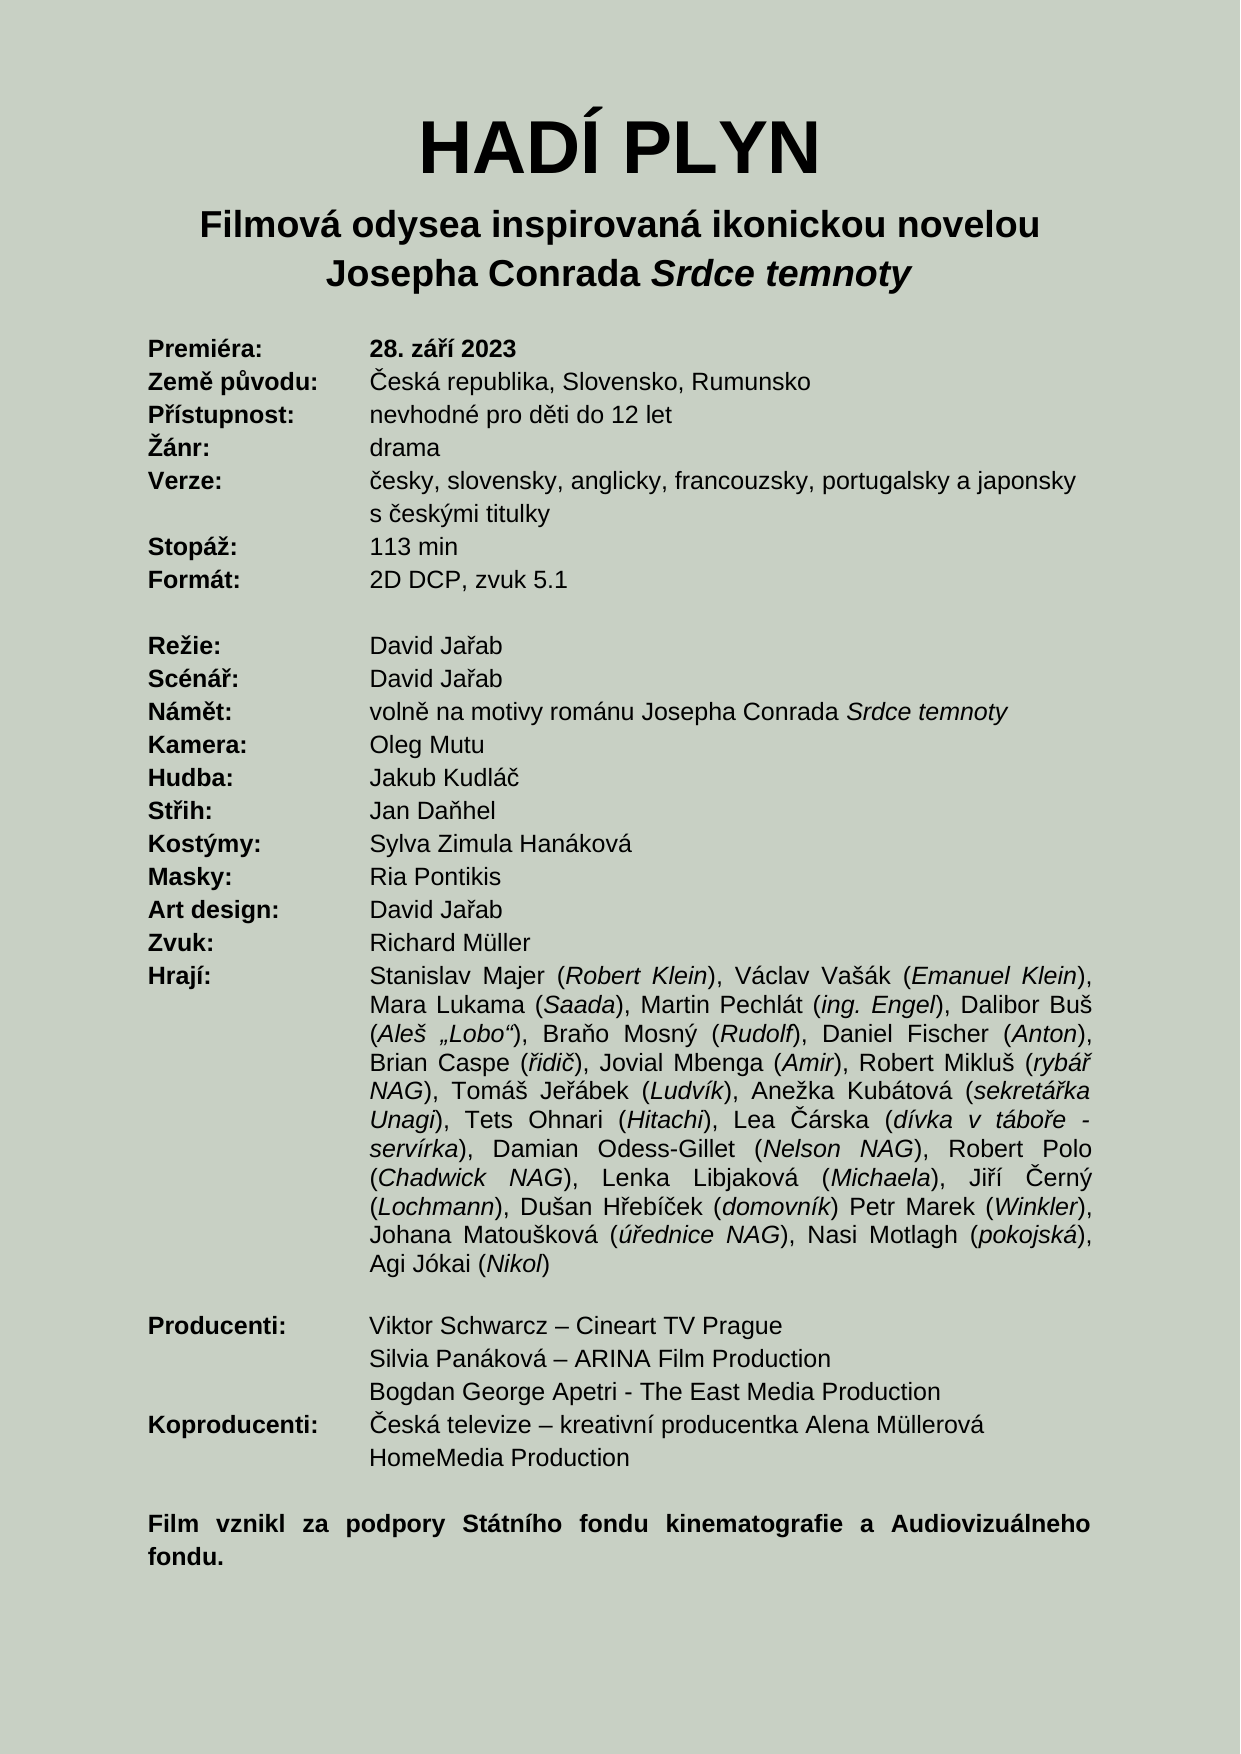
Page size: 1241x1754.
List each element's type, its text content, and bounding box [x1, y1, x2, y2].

text Verze: česky, slovensky, anglicky, francouzsky, portugalsky a japonsky s českými titulky [148, 466, 1092, 528]
text Hrají: Stanislav Majer (Robert Klein), Václav Vašák (Emanuel Klein), Mara Lukama (Saada), Martin Pechlát (ing. Engel), Dalibor Buš (Aleš „Lobo“), Braňo Mosný (Rudolf), Daniel Fischer (Anton), Brian Caspe (řidič), Jovial Mbenga (Amir), Robert Mikluš (rybář NAG), Tomáš Jeřábek (Ludvík), Anežka Kubátová (sekretářka Unagi), Tets Ohnari (Hitachi), Lea Čárska (dívka v táboře - servírka), Damian Odess-Gillet (Nelson NAG), Robert Polo (Chadwick NAG), Lenka Libjaková (Michaela), Jiří Černý (Lochmann), Dušan Hřebíček (domovník) Petr Marek (Winkler), Johana Matoušková (úřednice NAG), Nasi Motlagh (pokojská), Agi Jókai (Nikol) [148, 961, 1092, 1278]
text Bogdan George Apetri - The East Media Production [148, 1377, 1092, 1406]
text HomeMedia Production [295, 1443, 1092, 1472]
text Film vznikl za podpory Státního fondu kinematografie a Audiovizuálneho fondu. [148, 1509, 1092, 1571]
text Art design: David Jařab [148, 895, 1092, 924]
text Scénář: David Jařab [148, 664, 1092, 693]
text Premiéra: 28. září 2023 [148, 334, 1092, 363]
text Střih: Jan Daňhel [148, 796, 1092, 825]
text Žánr: drama [148, 433, 1092, 462]
text Koproducenti: Česká televize – kreativní producentka Alena Müllerová [148, 1410, 1092, 1438]
text Kostýmy: Sylva Zimula Hanáková [148, 829, 1092, 858]
text Přístupnost: nevhodné pro děti do 12 let [148, 400, 1093, 429]
text HADÍ PLYN [148, 103, 1092, 189]
text Masky: Ria Pontikis [148, 862, 1092, 891]
text Námět: volně na motivy románu Josepha Conrada Srdce temnoty [148, 697, 1092, 726]
text Formát: 2D DCP, zvuk 5.1 [148, 565, 1092, 594]
text Hudba: Jakub Kudláč [148, 763, 1092, 792]
text Kamera: Oleg Mutu [148, 730, 1092, 759]
text Stopáž: 113 min [148, 532, 1092, 561]
text Silvia Panáková – ARINA Film Production [148, 1344, 1092, 1372]
text Producenti: Viktor Schwarcz – Cineart TV Prague [148, 1311, 1092, 1339]
text Režie: David Jařab [148, 631, 1092, 660]
text Zvuk: Richard Müller [148, 928, 1092, 957]
text Filmová odysea inspirovaná ikonickou novelou Josepha Conrada Srdce temnoty [148, 202, 1092, 294]
text Země původu: Česká republika, Slovensko, Rumunsko [148, 367, 1092, 396]
